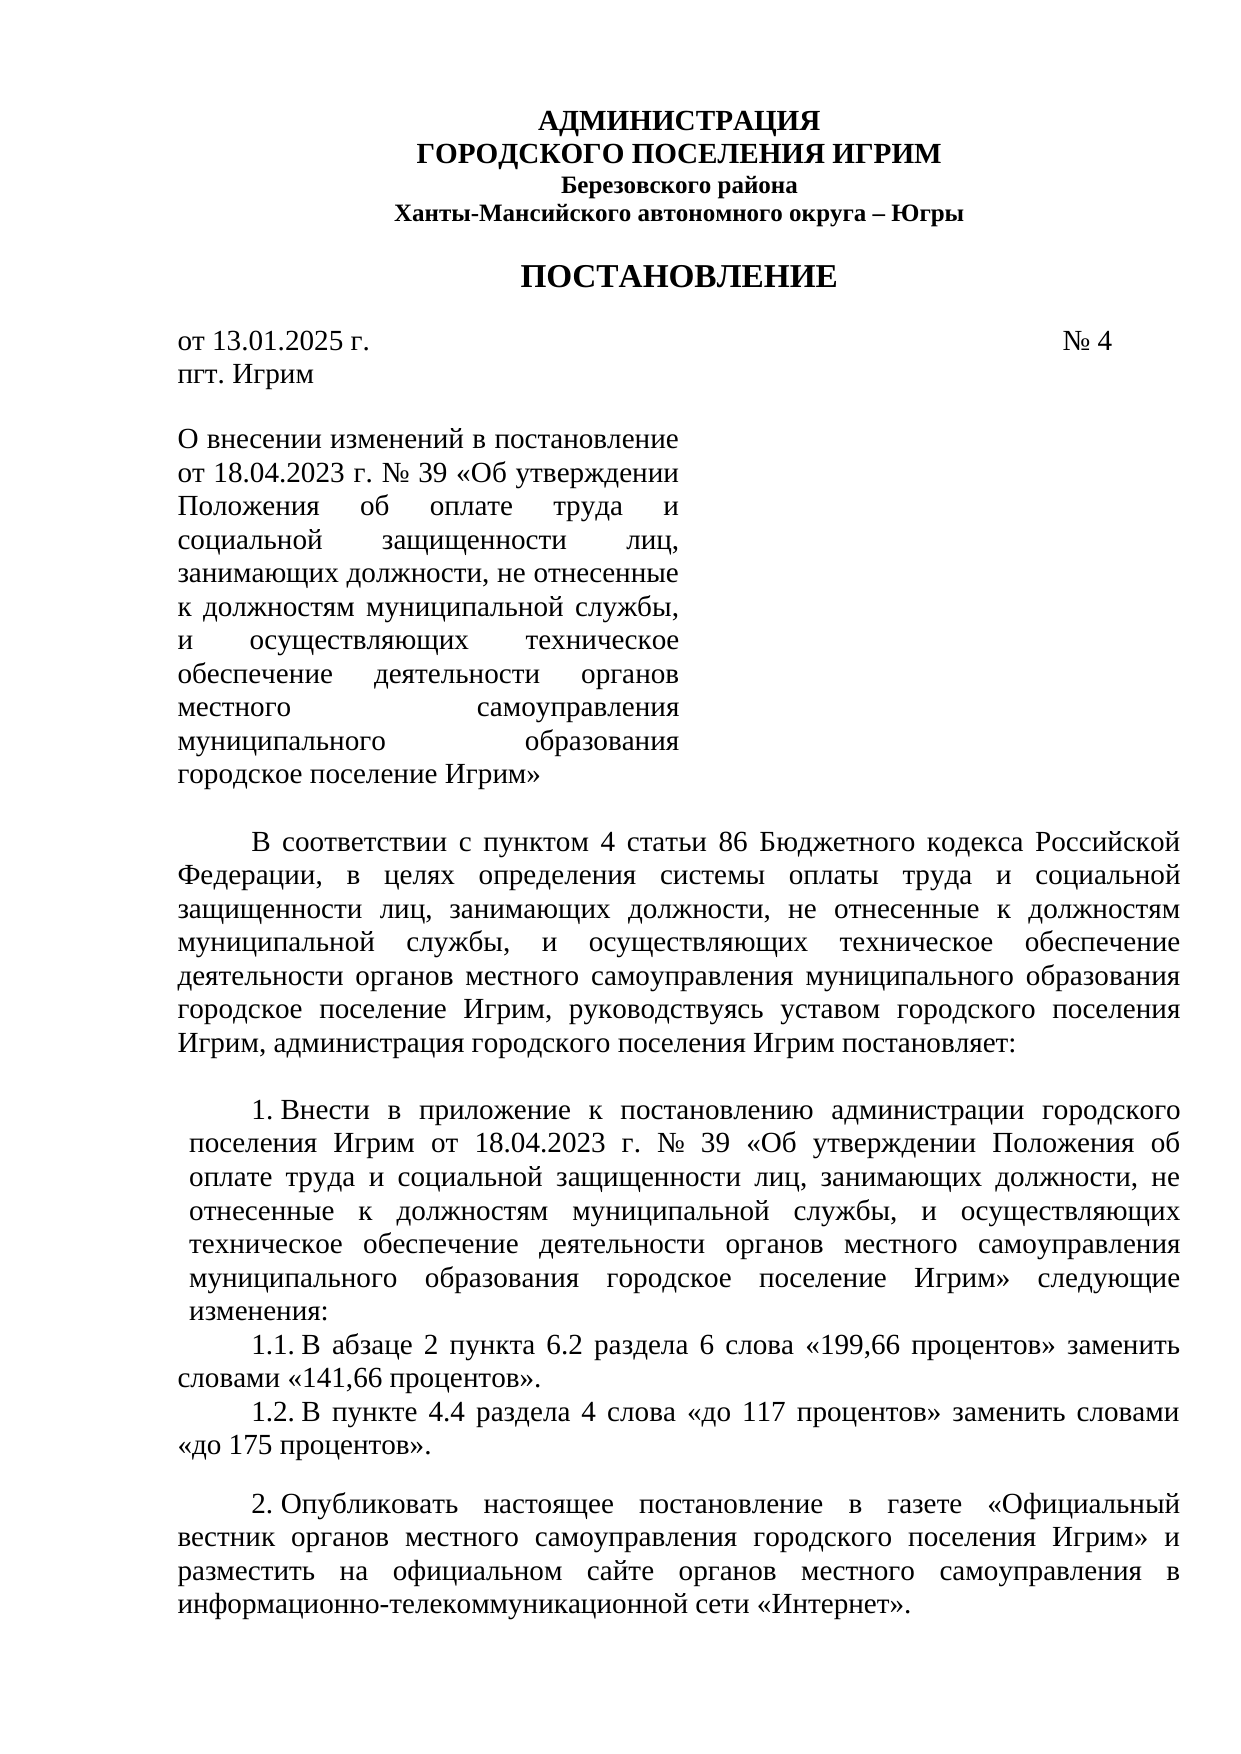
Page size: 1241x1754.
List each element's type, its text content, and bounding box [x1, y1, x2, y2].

text Березовского района [177, 170, 1181, 198]
text пгт. Игрим [177, 357, 1181, 390]
text АДМИНИСТРАЦИЯ [177, 103, 1181, 136]
text от 13.01.2025 г. № 4 [177, 323, 1181, 357]
list Опубликовать настоящее постановление в газете «Официальный вестник органов местного самоуправления городского поселения Игрим» и разместить на официальном сайте органов местного самоуправления в информационно-телекоммуникационной сети «Интернет». [177, 1486, 1181, 1620]
list В абзаце 2 пункта 6.2 раздела 6 слова «199,66 процентов» заменить словами «141,66 процентов». [177, 1327, 1181, 1394]
text О внесении изменений в постановление от 18.04.2023 г. № 39 «Об утверждении Положения об оплате труда и социальной защищенности лиц, занимающих должности, не отнесенные к должностям муниципальной службы, и осуществляющих техническое обеспечение деятельности органов местного самоуправления муниципального образования городское поселение Игрим» [177, 421, 679, 790]
text ГОРОДСКОГО ПОСЕЛЕНИЯ ИГРИМ [177, 136, 1181, 170]
text Ханты-Мансийского автономного округа – Югры [177, 198, 1181, 227]
text В соответствии с пунктом 4 статьи 86 Бюджетного кодекса Российской Федерации, в целях определения системы оплаты труда и социальной защищенности лиц, занимающих должности, не отнесенные к должностям муниципальной службы, и осуществляющих техническое обеспечение деятельности органов местного самоуправления муниципального образования городское поселение Игрим, руководствуясь уставом городского поселения Игрим, администрация городского поселения Игрим постановляет: [177, 824, 1181, 1058]
list В пункте 4.4 раздела 4 слова «до 117 процентов» заменить словами «до 175 процентов». [177, 1394, 1181, 1461]
text ПОСТАНОВЛЕНИЕ [177, 256, 1181, 294]
list Внести в приложение к постановлению администрации городского поселения Игрим от 18.04.2023 г. № 39 «Об утверждении Положения об оплате труда и социальной защищенности лиц, занимающих должности, не отнесенные к должностям муниципальной службы, и осуществляющих техническое обеспечение деятельности органов местного самоуправления муниципального образования городское поселение Игрим» следующие изменения: [189, 1092, 1181, 1327]
